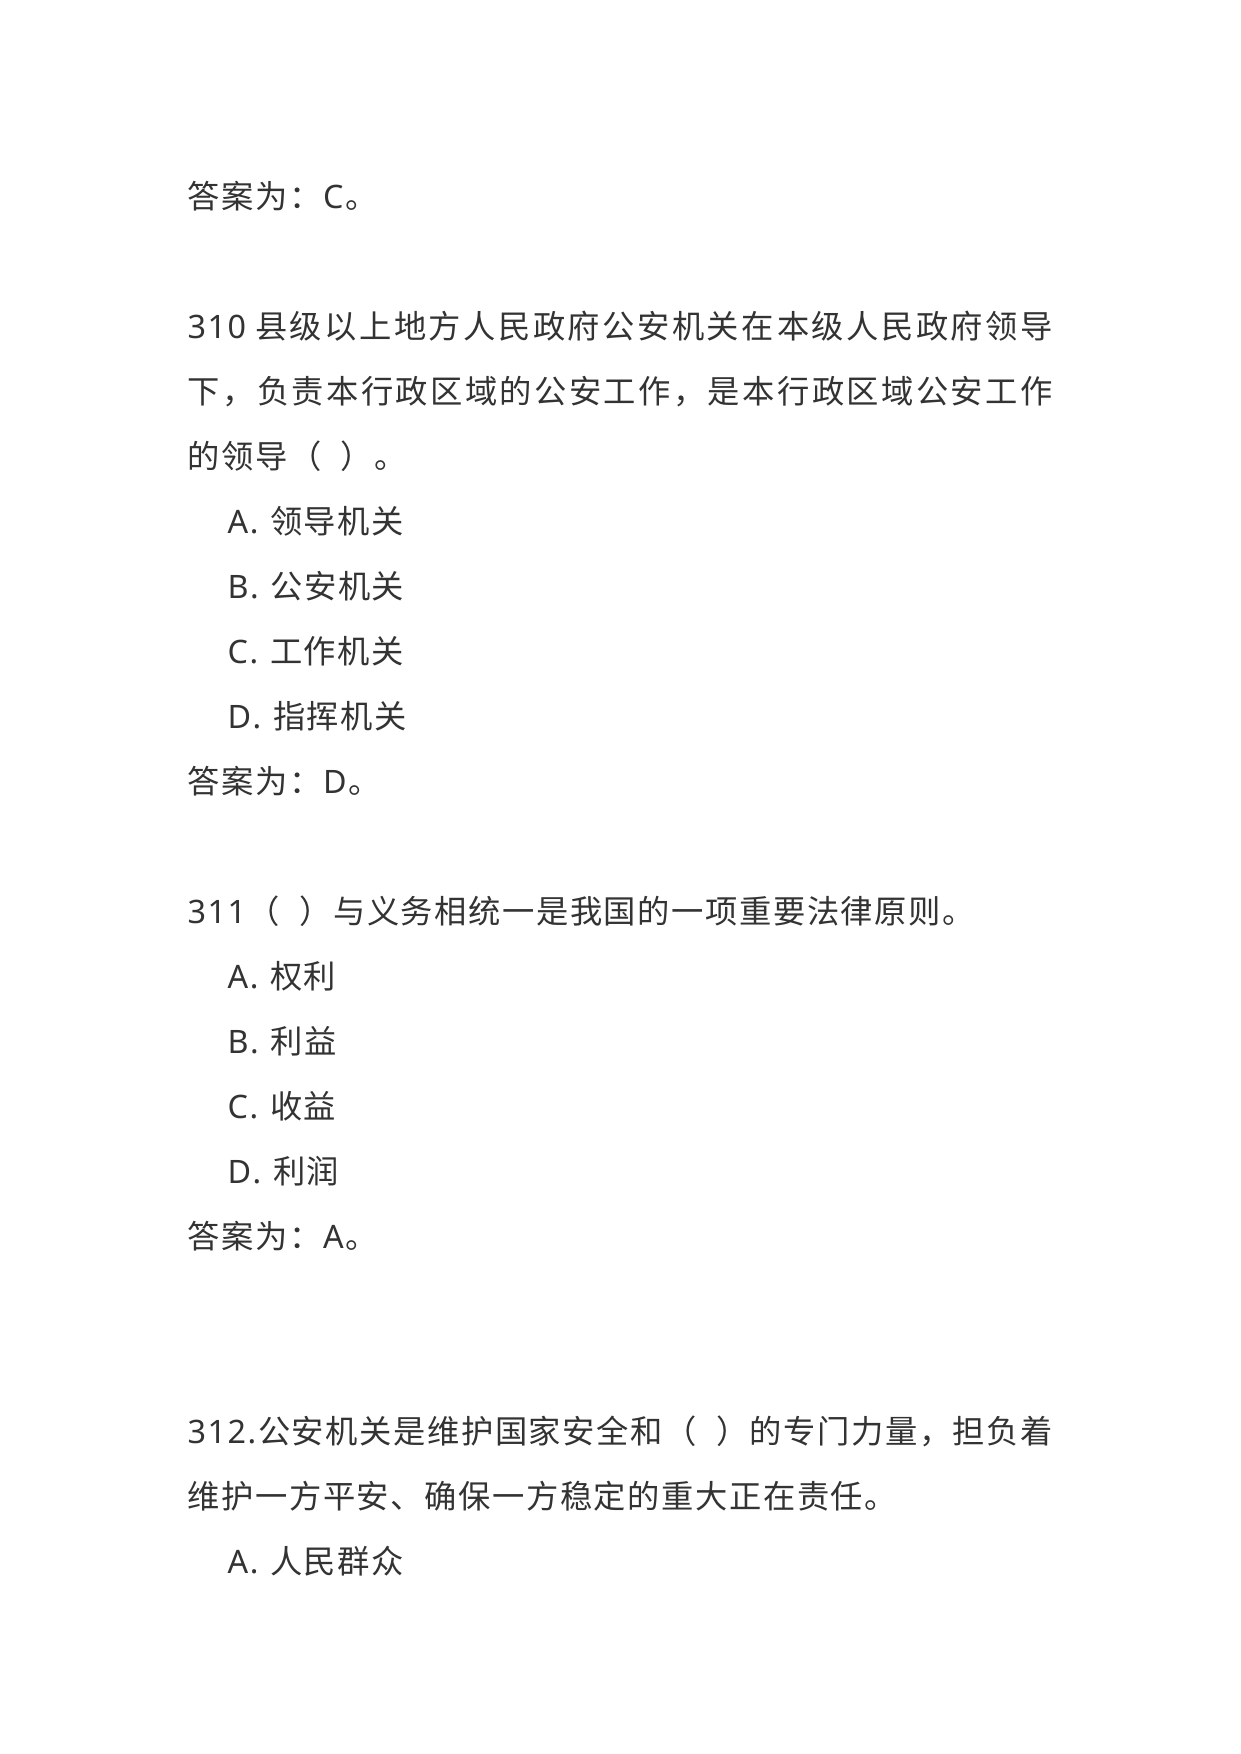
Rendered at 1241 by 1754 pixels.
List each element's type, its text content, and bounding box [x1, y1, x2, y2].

text A. 领导机关 [187, 487, 1053, 552]
text 310县级以上地方人民政府公安机关在本级人民政府领导下，负责本行政区域的公安工作，是本行政区域公安工作的领导（ ）。 [187, 292, 1053, 487]
text C. 收益 [187, 1072, 1053, 1137]
text B. 公安机关 [187, 552, 1053, 617]
text B. 利益 [187, 1007, 1053, 1072]
text D. 指挥机关 [187, 682, 1053, 747]
text 答案为：C。 [187, 162, 1053, 227]
text A. 权利 [187, 942, 1053, 1007]
text 答案为：A。 [187, 1202, 1053, 1267]
text C. 工作机关 [187, 617, 1053, 682]
text A. 人民群众 [187, 1527, 1053, 1592]
text 311（ ）与义务相统一是我国的一项重要法律原则。 [187, 877, 1053, 942]
text 答案为：D。 [187, 747, 1053, 812]
text D. 利润 [187, 1137, 1053, 1202]
text 312.公安机关是维护国家安全和（ ）的专门力量，担负着维护一方平安、确保一方稳定的重大正在责任。 [187, 1397, 1053, 1527]
